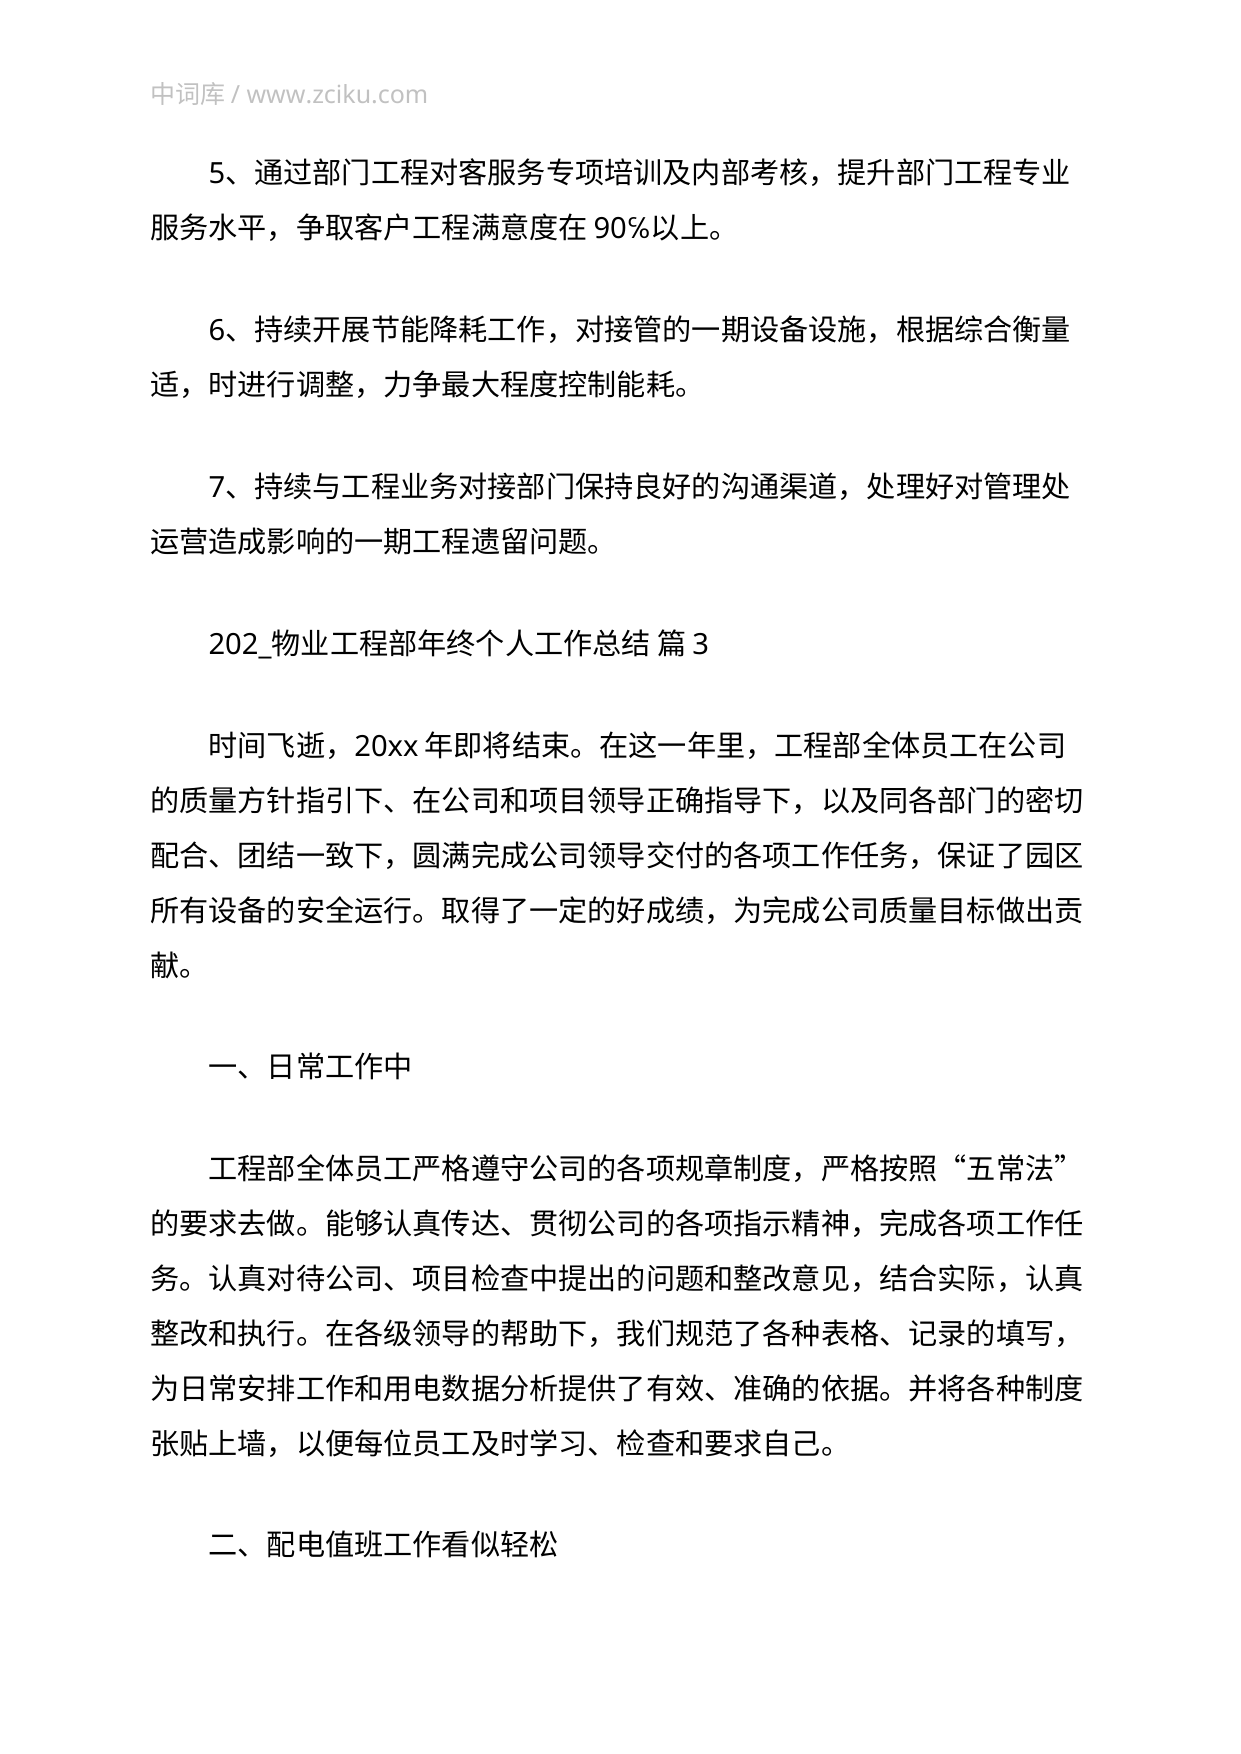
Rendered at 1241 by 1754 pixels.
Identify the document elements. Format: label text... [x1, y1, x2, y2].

text 一、日常工作中 [150, 1044, 1090, 1086]
text 二、配电值班工作看似轻松 [150, 1522, 1090, 1564]
text 5、通过部门工程对客服务专项培训及内部考核，提升部门工程专业服务水平，争取客户工程满意度在90℅以上。 [150, 150, 1090, 247]
text 6、持续开展节能降耗工作，对接管的一期设备设施，根据综合衡量适，时进行调整，力争最大程度控制能耗。 [150, 307, 1090, 404]
text 202_物业工程部年终个人工作总结 篇3 [150, 621, 1090, 663]
text 7、持续与工程业务对接部门保持良好的沟通渠道，处理好对管理处运营造成影响的一期工程遗留问题。 [150, 464, 1090, 561]
text 工程部全体员工严格遵守公司的各项规章制度，严格按照“五常法”的要求去做。能够认真传达、贯彻公司的各项指示精神，完成各项工作任务。认真对待公司、项目检查中提出的问题和整改意见，结合实际，认真整改和执行。在各级领导的帮助下，我们规范了各种表格、记录的填写，为日常安排工作和用电数据分析提供了有效、准确的依据。并将各种制度张贴上墙，以便每位员工及时学习、检查和要求自己。 [150, 1146, 1090, 1462]
text 时间飞逝，20xx年即将结束。在这一年里，工程部全体员工在公司的质量方针指引下、在公司和项目领导正确指导下，以及同各部门的密切配合、团结一致下，圆满完成公司领导交付的各项工作任务，保证了园区所有设备的安全运行。取得了一定的好成绩，为完成公司质量目标做出贡献。 [150, 722, 1090, 984]
